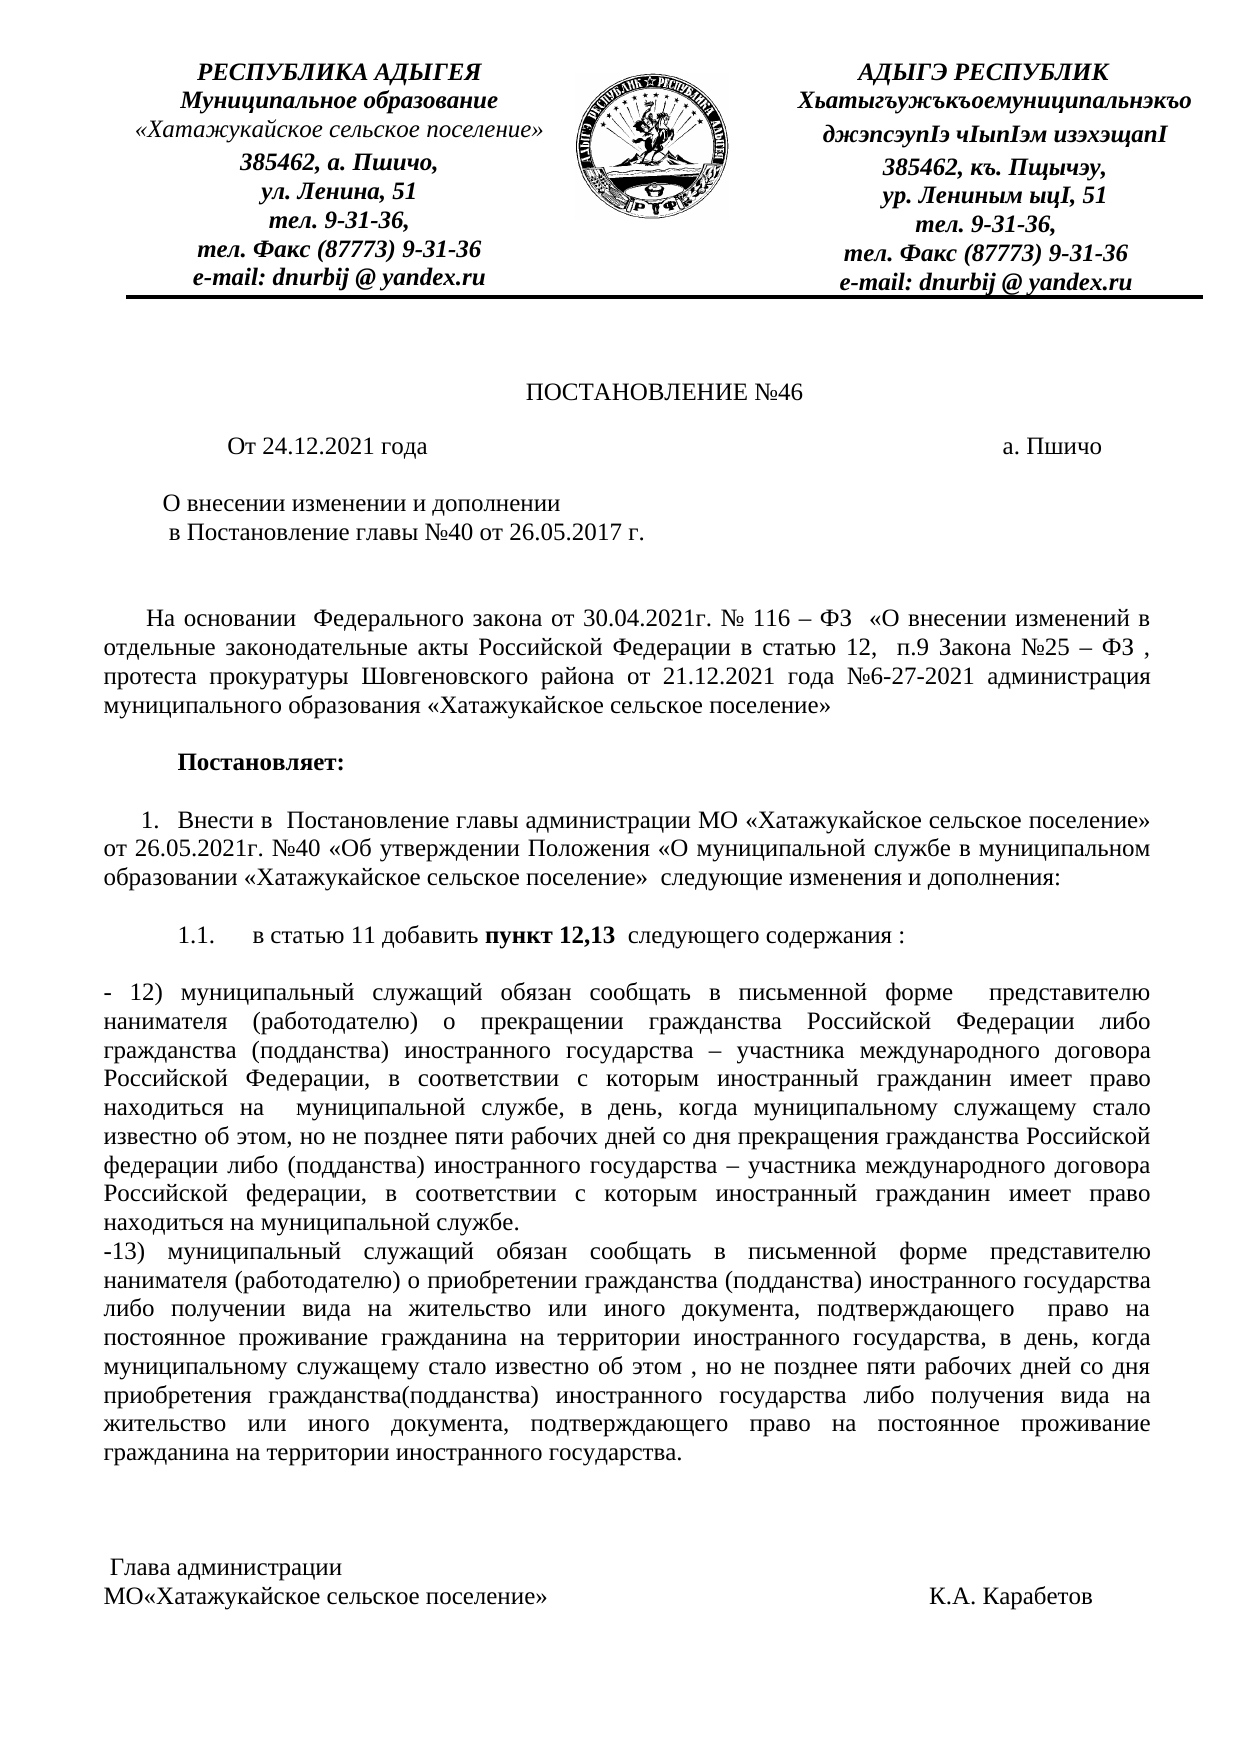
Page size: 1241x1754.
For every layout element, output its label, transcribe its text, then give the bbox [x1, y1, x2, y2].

text МО«Хатажукайское сельское поселение» К.А. Карабетов [103, 1581, 1152, 1610]
table_header РЕСПУБЛИКА АДЫГЕЯ Муниципальное образование «Хатажукайское сельское поселение» 385462, а. Пшичо, ул. Ленина, 51 тел. 9-31-36, тел. Факс (87773) 9-31-36 e-mail: dnurbij @ yandex.ru [126, 44, 554, 295]
list На основании Федерального закона от 30.04.2021г. № 116 – ФЗ «О внесении изменений в отдельные законодательные акты Российской Федерации в статью 12, п.9 Закона №25 – ФЗ , протеста прокуратуры Шовгеновского района от 21.12.2021 года №6-27-2021 администрация муниципального образования «Хатажукайское сельское поселение» [103, 603, 1152, 718]
picture [575, 73, 730, 220]
list Постановляет: [177, 747, 1152, 776]
text -13) муниципальный служащий обязан сообщать в письменной форме представителю нанимателя (работодателю) о приобретении гражданства (подданства) иностранного государства либо получении вида на жительство или иного документа, подтверждающего право на постоянное проживание гражданина на территории иностранного государства, в день, когда муниципальному служащему стало известно об этом , но не позднее пяти рабочих дней со дня приобретения гражданства(подданства) иностранного государства либо получения вида на жительство или иного документа, подтверждающего право на постоянное проживание гражданина на территории иностранного государства. [103, 1236, 1152, 1466]
list в Постановление главы №40 от 26.05.2017 г. [162, 517, 1152, 546]
list Внести в Постановление главы администрации МО «Хатажукайское сельское поселение» от 26.05.2021г. №40 «Об утверждении Положения «О муниципальной службе в муниципальном образовании «Хатажукайское сельское поселение» следующие изменения и дополнения: [103, 805, 1152, 891]
table_header [555, 44, 771, 295]
subtitle От 24.12.2021 года а. Пшичо [177, 431, 1152, 460]
list О внесении изменении и дополнении [162, 488, 1152, 517]
table_header АДЫГЭ РЕСПУБЛИК ХьатыгъужъкъоемуниципальнэкъоджэпсэупIэ чIыпIэм изэхэщапI 385462, къ. Пщычэу, ур. Лениным ыцI, 51 тел. 9-31-36, тел. Факс (87773) 9-31-36 e-mail: dnurbij @ yandex.ru [771, 44, 1203, 295]
text Глава администрации [103, 1552, 1152, 1581]
list в статью 11 добавить пункт 12,13 следующего содержания : [177, 920, 1152, 948]
subtitle ПОСТАНОВЛЕНИЕ №46 [177, 377, 1152, 406]
text - 12) муниципальный служащий обязан сообщать в письменной форме представителю нанимателя (работодателю) о прекращении гражданства Российской Федерации либо гражданства (подданства) иностранного государства – участника международного договора Российской Федерации, в соответствии с которым иностранный гражданин имеет право находиться на муниципальной службе, в день, когда муниципальному служащему стало известно об этом, но не позднее пяти рабочих дней со дня прекращения гражданства Российской федерации либо (подданства) иностранного государства – участника международного договора Российской федерации, в соответствии с которым иностранный гражданин имеет право находиться на муниципальной службе. [103, 977, 1152, 1236]
